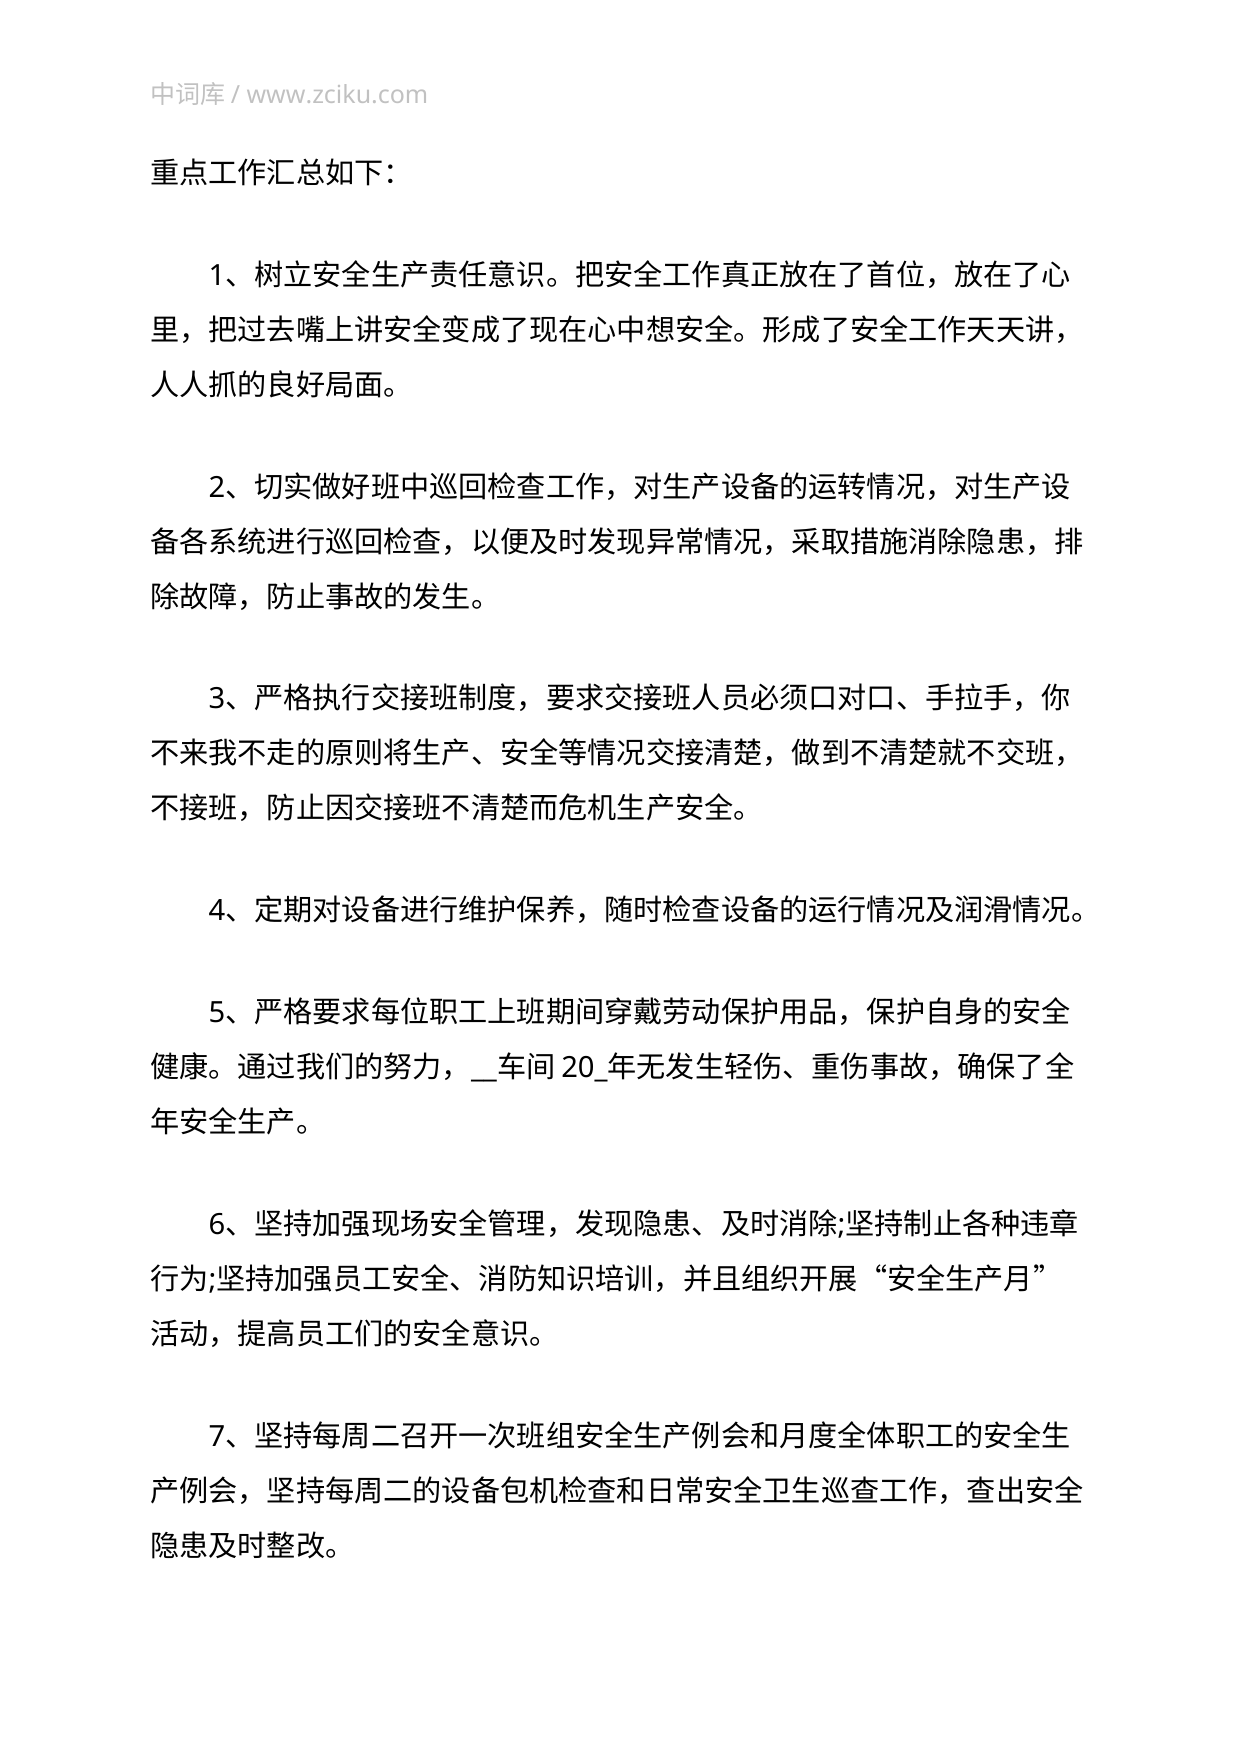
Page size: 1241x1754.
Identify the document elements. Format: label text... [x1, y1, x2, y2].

text 1、树立安全生产责任意识。把安全工作真正放在了首位，放在了心里，把过去嘴上讲安全变成了现在心中想安全。形成了安全工作天天讲，人人抓的良好局面。 [150, 252, 1090, 404]
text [150, 150, 1090, 192]
text 3、严格执行交接班制度，要求交接班人员必须口对口、手拉手，你不来我不走的原则将生产、安全等情况交接清楚，做到不清楚就不交班，不接班，防止因交接班不清楚而危机生产安全。 [150, 675, 1090, 827]
text 2、切实做好班中巡回检查工作，对生产设备的运转情况，对生产设备各系统进行巡回检查，以便及时发现异常情况，采取措施消除隐患，排除故障，防止事故的发生。 [150, 463, 1090, 616]
text 7、坚持每周二召开一次班组安全生产例会和月度全体职工的安全生产例会，坚持每周二的设备包机检查和日常安全卫生巡查工作，查出安全隐患及时整改。 [150, 1412, 1090, 1564]
text 6、坚持加强现场安全管理，发现隐患、及时消除;坚持制止各种违章行为;坚持加强员工安全、消防知识培训，并且组织开展“安全生产月”活动，提高员工们的安全意识。 [150, 1201, 1090, 1353]
text 5、严格要求每位职工上班期间穿戴劳动保护用品，保护自身的安全健康。通过我们的努力，__车间20_年无发生轻伤、重伤事故，确保了全年安全生产。 [150, 989, 1090, 1141]
text 4、定期对设备进行维护保养，随时检查设备的运行情况及润滑情况。 [150, 887, 1090, 929]
